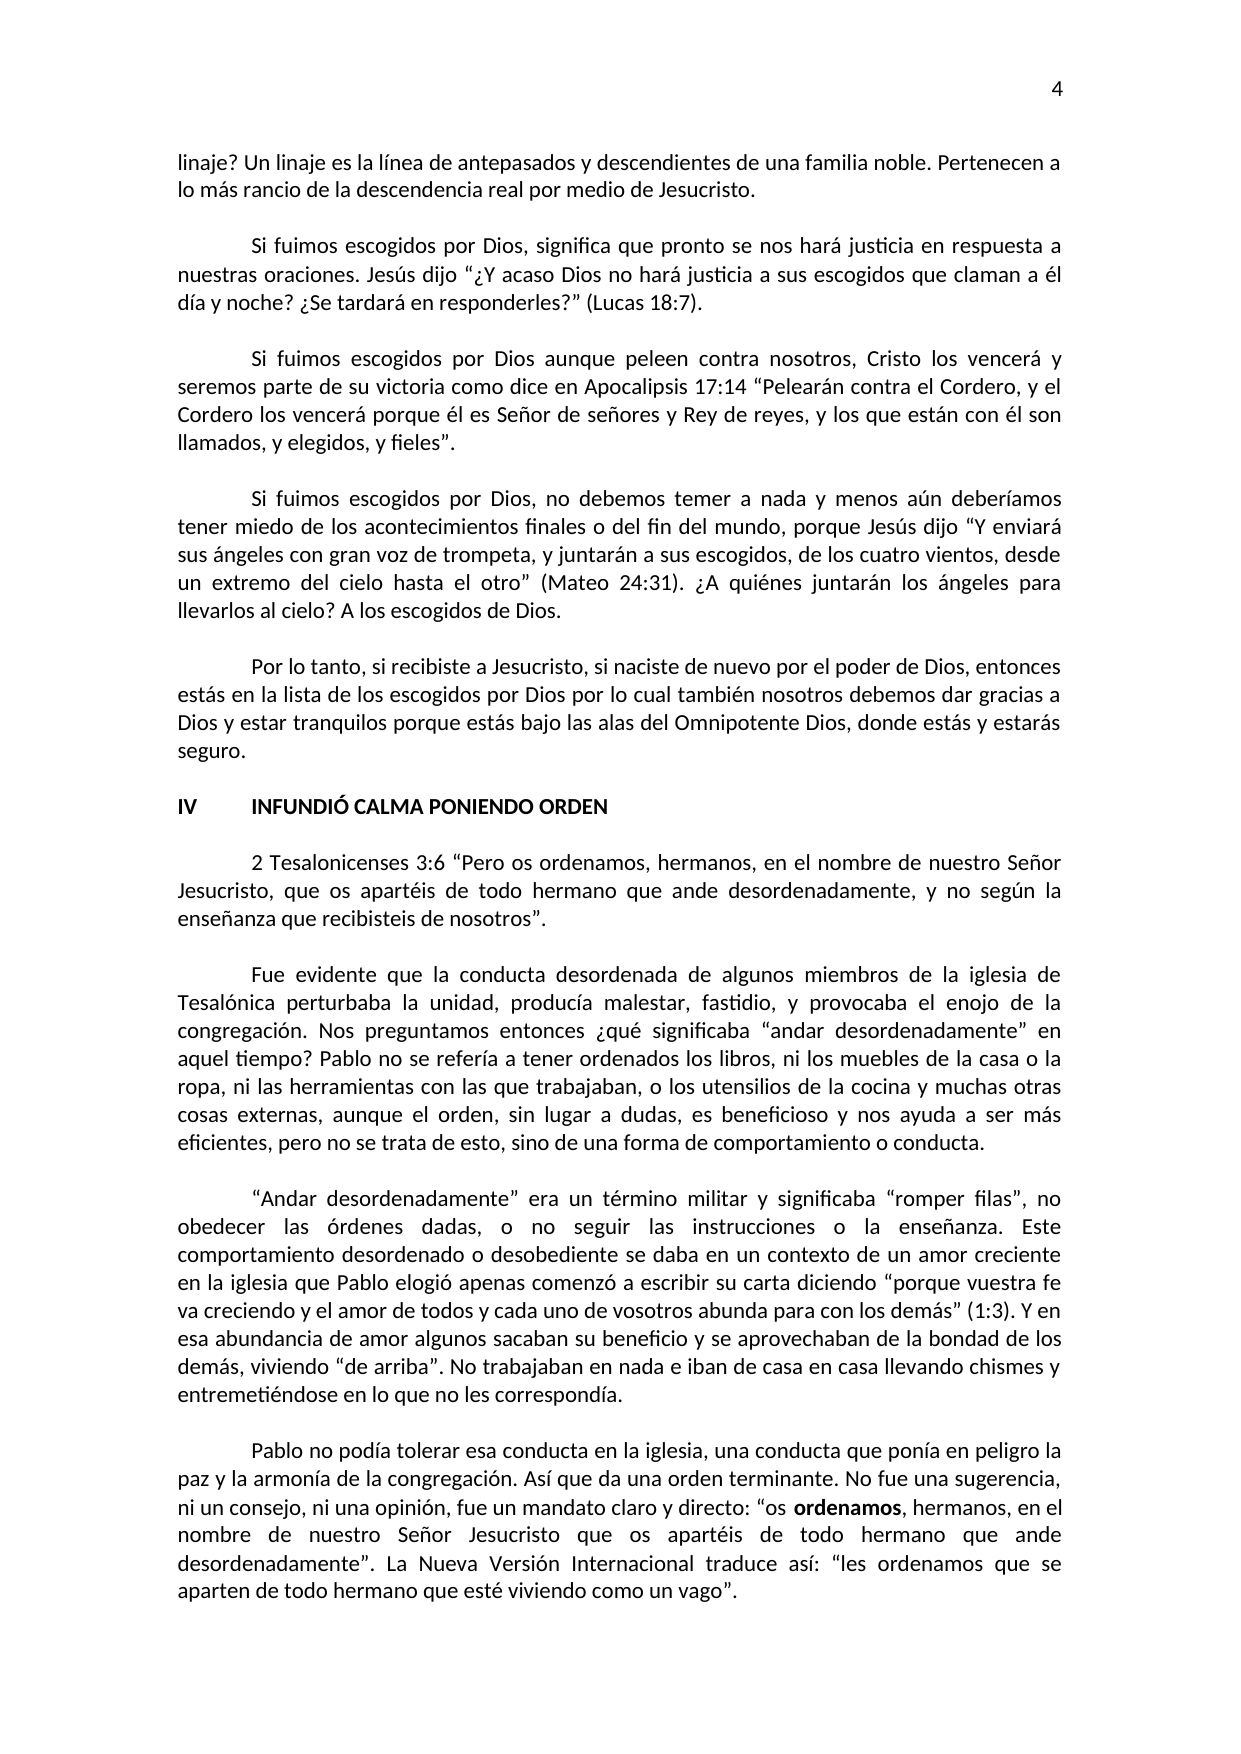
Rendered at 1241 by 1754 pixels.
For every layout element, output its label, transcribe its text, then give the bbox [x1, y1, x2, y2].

text Pablo no podía tolerar esa conducta en la iglesia, una conducta que ponía en peligro la paz y la armonía de la congregación. Así que da una orden terminante. No fue una sugerencia, ni un consejo, ni una opinión, fue un mandato claro y directo: “os ordenamos, hermanos, en el nombre de nuestro Señor Jesucristo que os apartéis de todo hermano que ande desordenadamente”. La Nueva Versión Internacional traduce así: “les ordenamos que se aparten de todo hermano que esté viviendo como un vago”. [177, 1437, 1063, 1605]
text Por lo tanto, si recibiste a Jesucristo, si naciste de nuevo por el poder de Dios, entonces estás en la lista de los escogidos por Dios por lo cual también nosotros debemos dar gracias a Dios y estar tranquilos porque estás bajo las alas del Omnipotente Dios, donde estás y estarás seguro. [177, 652, 1063, 764]
text Si fuimos escogidos por Dios, no debemos temer a nada y menos aún deberíamos tener miedo de los acontecimientos finales o del fin del mundo, porque Jesús dijo “Y enviará sus ángeles con gran voz de trompeta, y juntarán a sus escogidos, de los cuatro vientos, desde un extremo del cielo hasta el otro” (Mateo 24:31). ¿A quiénes juntarán los ángeles para llevarlos al cielo? A los escogidos de Dios. [177, 484, 1063, 624]
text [177, 148, 1063, 204]
text IV INFUNDIÓ CALMA PONIENDO ORDEN [177, 792, 1063, 820]
text Si fuimos escogidos por Dios, significa que pronto se nos hará justicia en respuesta a nuestras oraciones. Jesús dijo “¿Y acaso Dios no hará justicia a sus escogidos que claman a él día y noche? ¿Se tardará en responderles?” (Lucas 18:7). [177, 232, 1063, 316]
text “Andar desordenadamente” era un término militar y significaba “romper filas”, no obedecer las órdenes dadas, o no seguir las instrucciones o la enseñanza. Este comportamiento desordenado o desobediente se daba en un contexto de un amor creciente en la iglesia que Pablo elogió apenas comenzó a escribir su carta diciendo “porque vuestra fe va creciendo y el amor de todos y cada uno de vosotros abunda para con los demás” (1:3). Y en esa abundancia de amor algunos sacaban su beneficio y se aprovechaban de la bondad de los demás, viviendo “de arriba”. No trabajaban en nada e iban de casa en casa llevando chismes y entremetiéndose en lo que no les correspondía. [177, 1184, 1063, 1408]
text Fue evidente que la conducta desordenada de algunos miembros de la iglesia de Tesalónica perturbaba la unidad, producía malestar, fastidio, y provocaba el enojo de la congregación. Nos preguntamos entonces ¿qué significaba “andar desordenadamente” en aquel tiempo? Pablo no se refería a tener ordenados los libros, ni los muebles de la casa o la ropa, ni las herramientas con las que trabajaban, o los utensilios de la cocina y muchas otras cosas externas, aunque el orden, sin lugar a dudas, es beneficioso y nos ayuda a ser más eficientes, pero no se trata de esto, sino de una forma de comportamiento o conducta. [177, 960, 1063, 1156]
text 2 Tesalonicenses 3:6 “Pero os ordenamos, hermanos, en el nombre de nuestro Señor Jesucristo, que os apartéis de todo hermano que ande desordenadamente, y no según la enseñanza que recibisteis de nosotros”. [177, 848, 1063, 932]
text Si fuimos escogidos por Dios aunque peleen contra nosotros, Cristo los vencerá y seremos parte de su victoria como dice en Apocalipsis 17:14 “Pelearán contra el Cordero, y el Cordero los vencerá porque él es Señor de señores y Rey de reyes, y los que están con él son llamados, y elegidos, y fieles”. [177, 344, 1063, 456]
